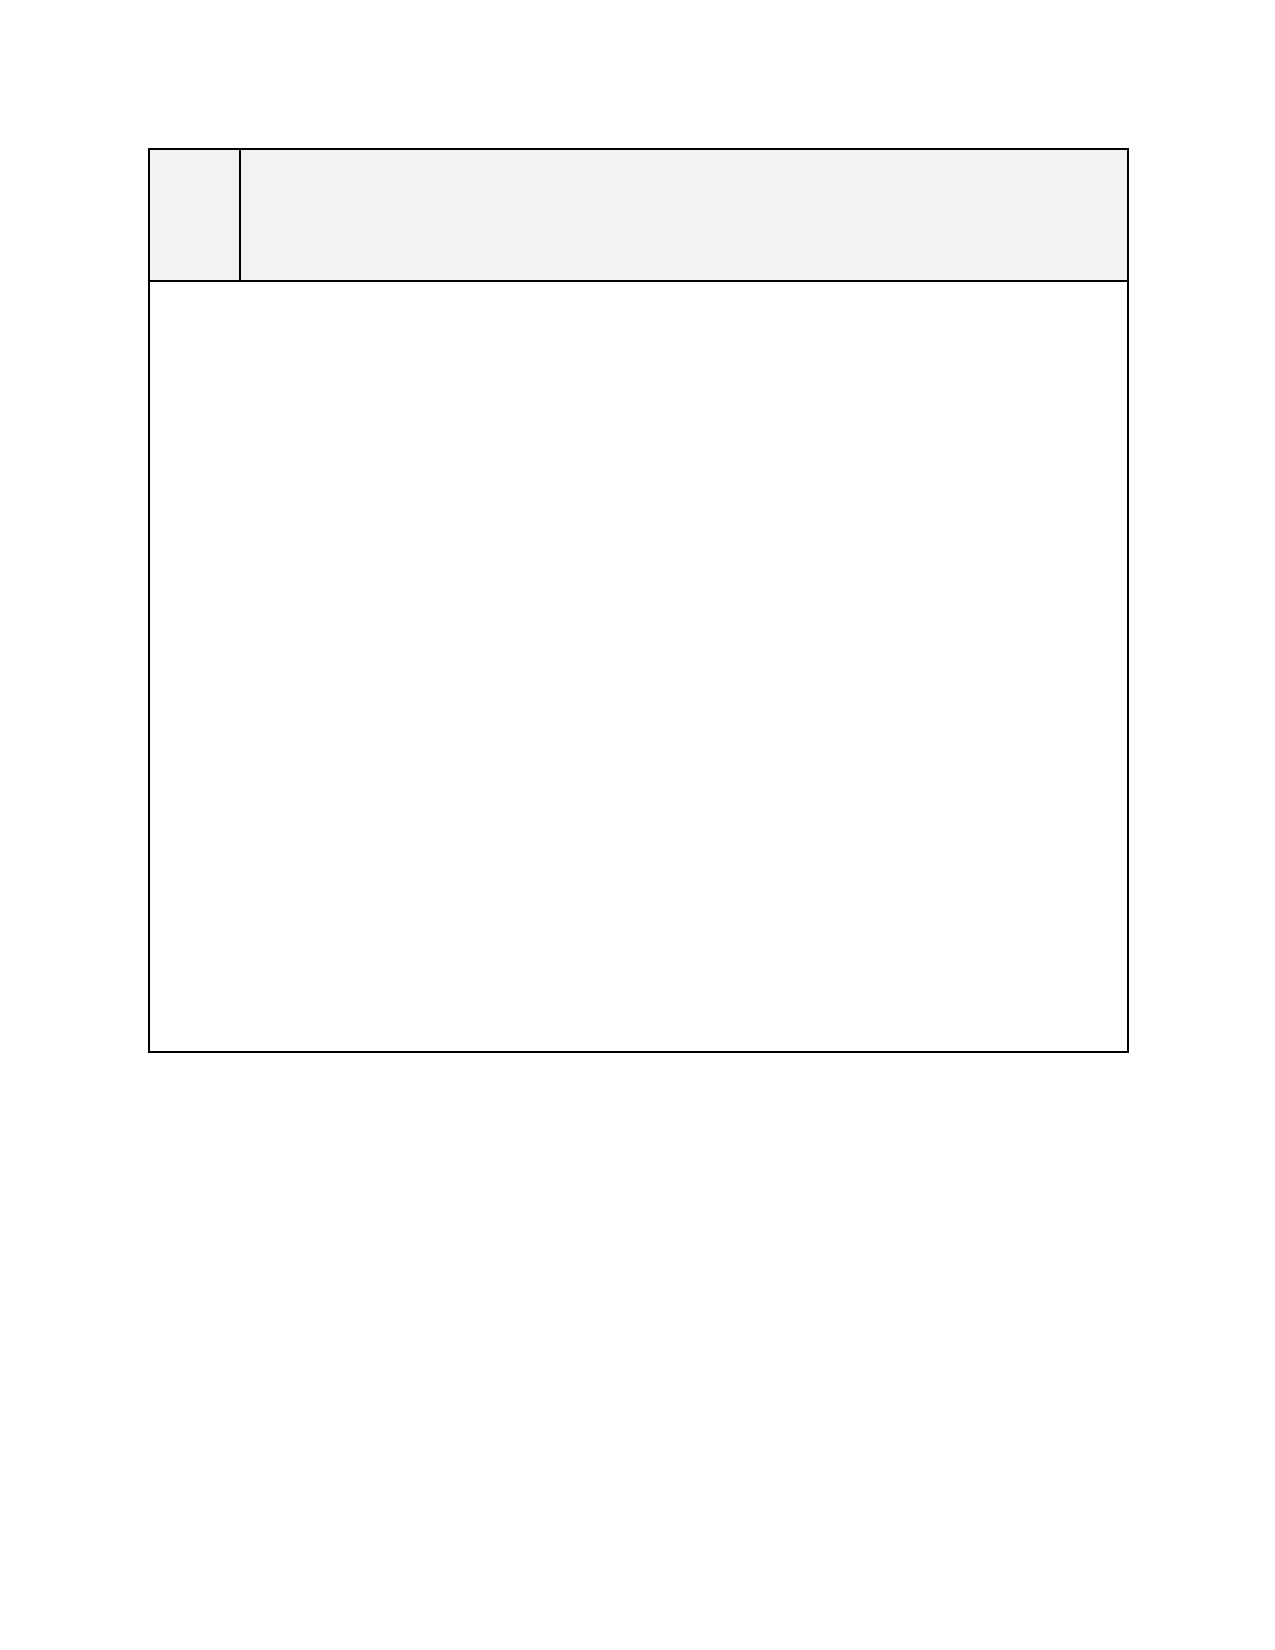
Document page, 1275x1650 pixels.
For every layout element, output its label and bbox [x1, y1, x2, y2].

table_cell [150, 282, 1127, 1051]
table_cell [241, 150, 1127, 280]
table_cell [150, 150, 239, 280]
